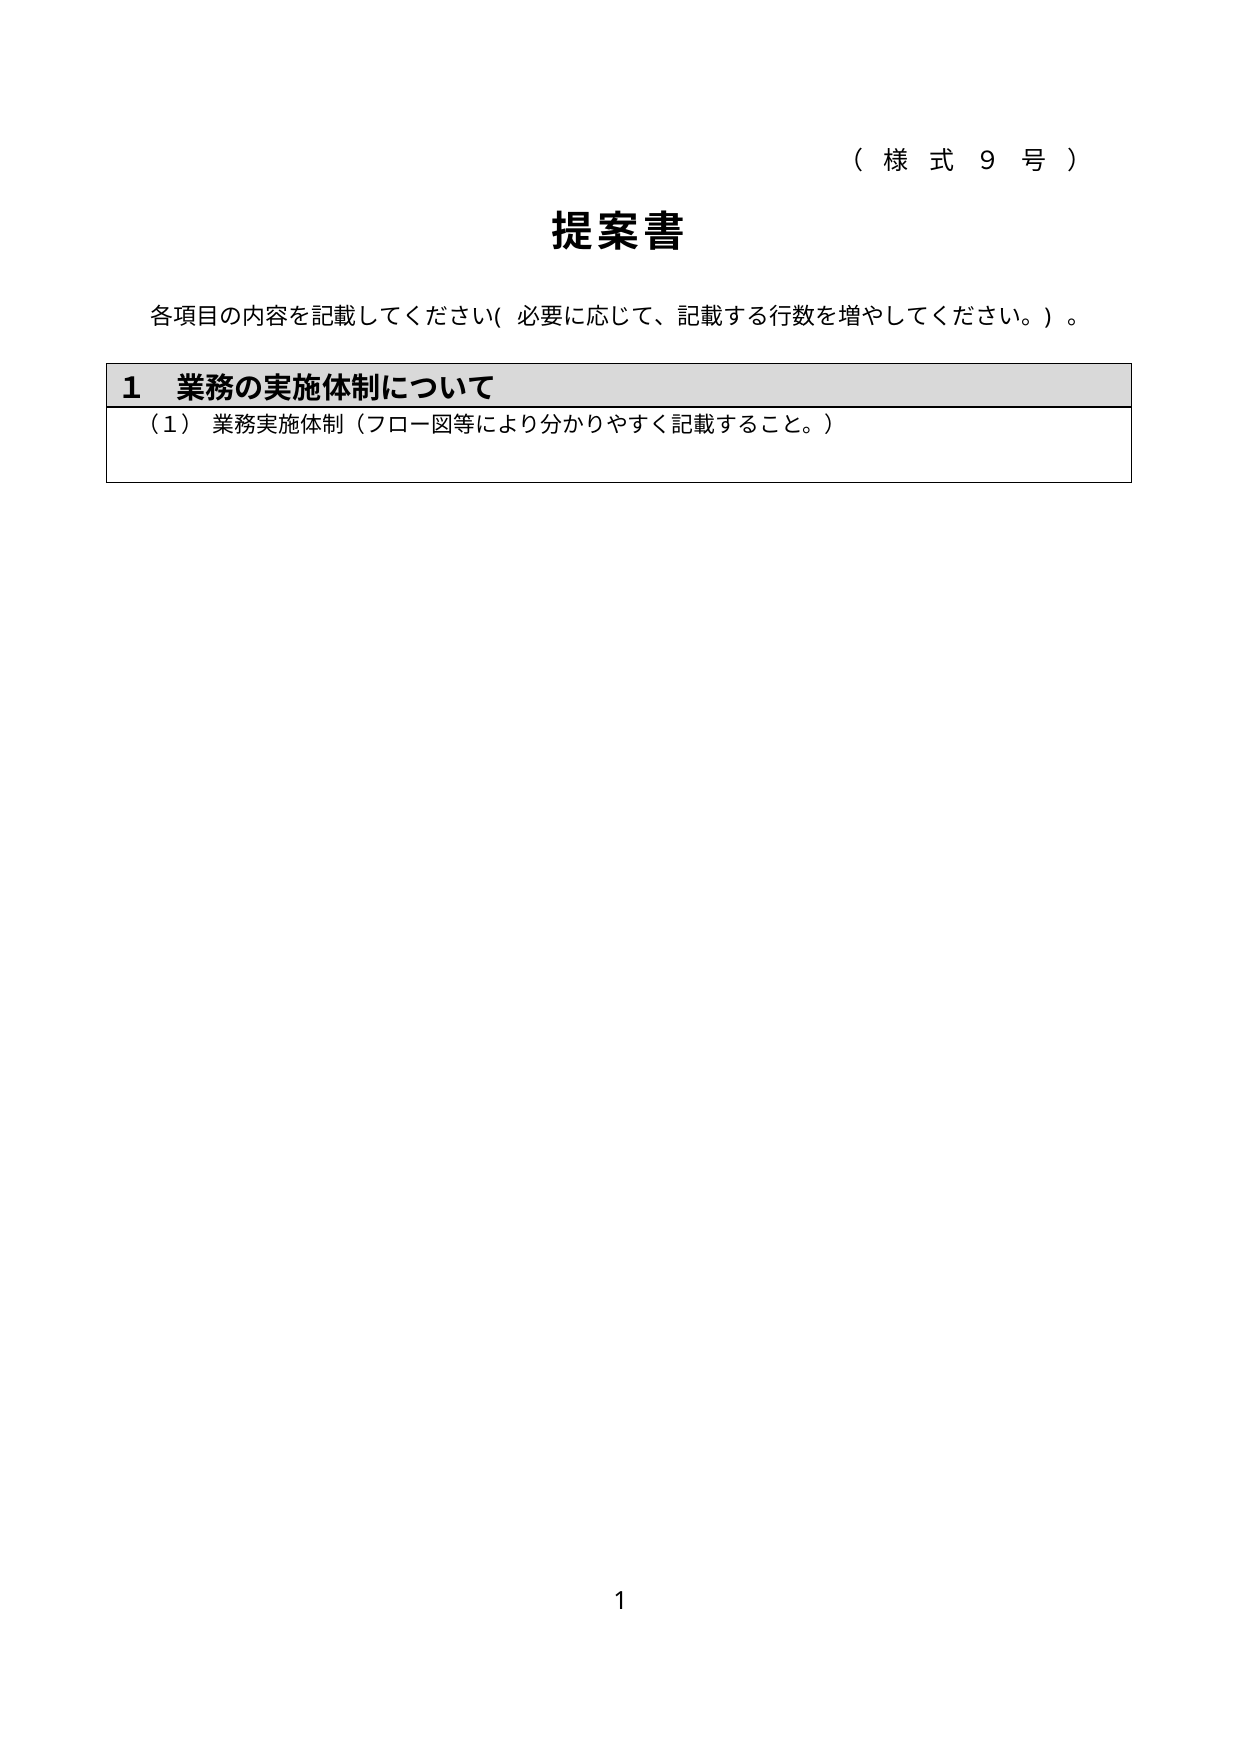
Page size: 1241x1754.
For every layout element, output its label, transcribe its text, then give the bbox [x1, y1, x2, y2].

text 提案書 [127, 193, 1113, 262]
table_cell 業務実施体制（フロー図等により分かりやすく記載すること。） [107, 408, 1131, 482]
table_header １ 業務の実施体制について [107, 364, 1131, 406]
text 各項目の内容を記載してください(必要に応じて、記載する行数を増やしてください。)。 [127, 297, 1113, 332]
text （様式９号） [127, 124, 1113, 193]
